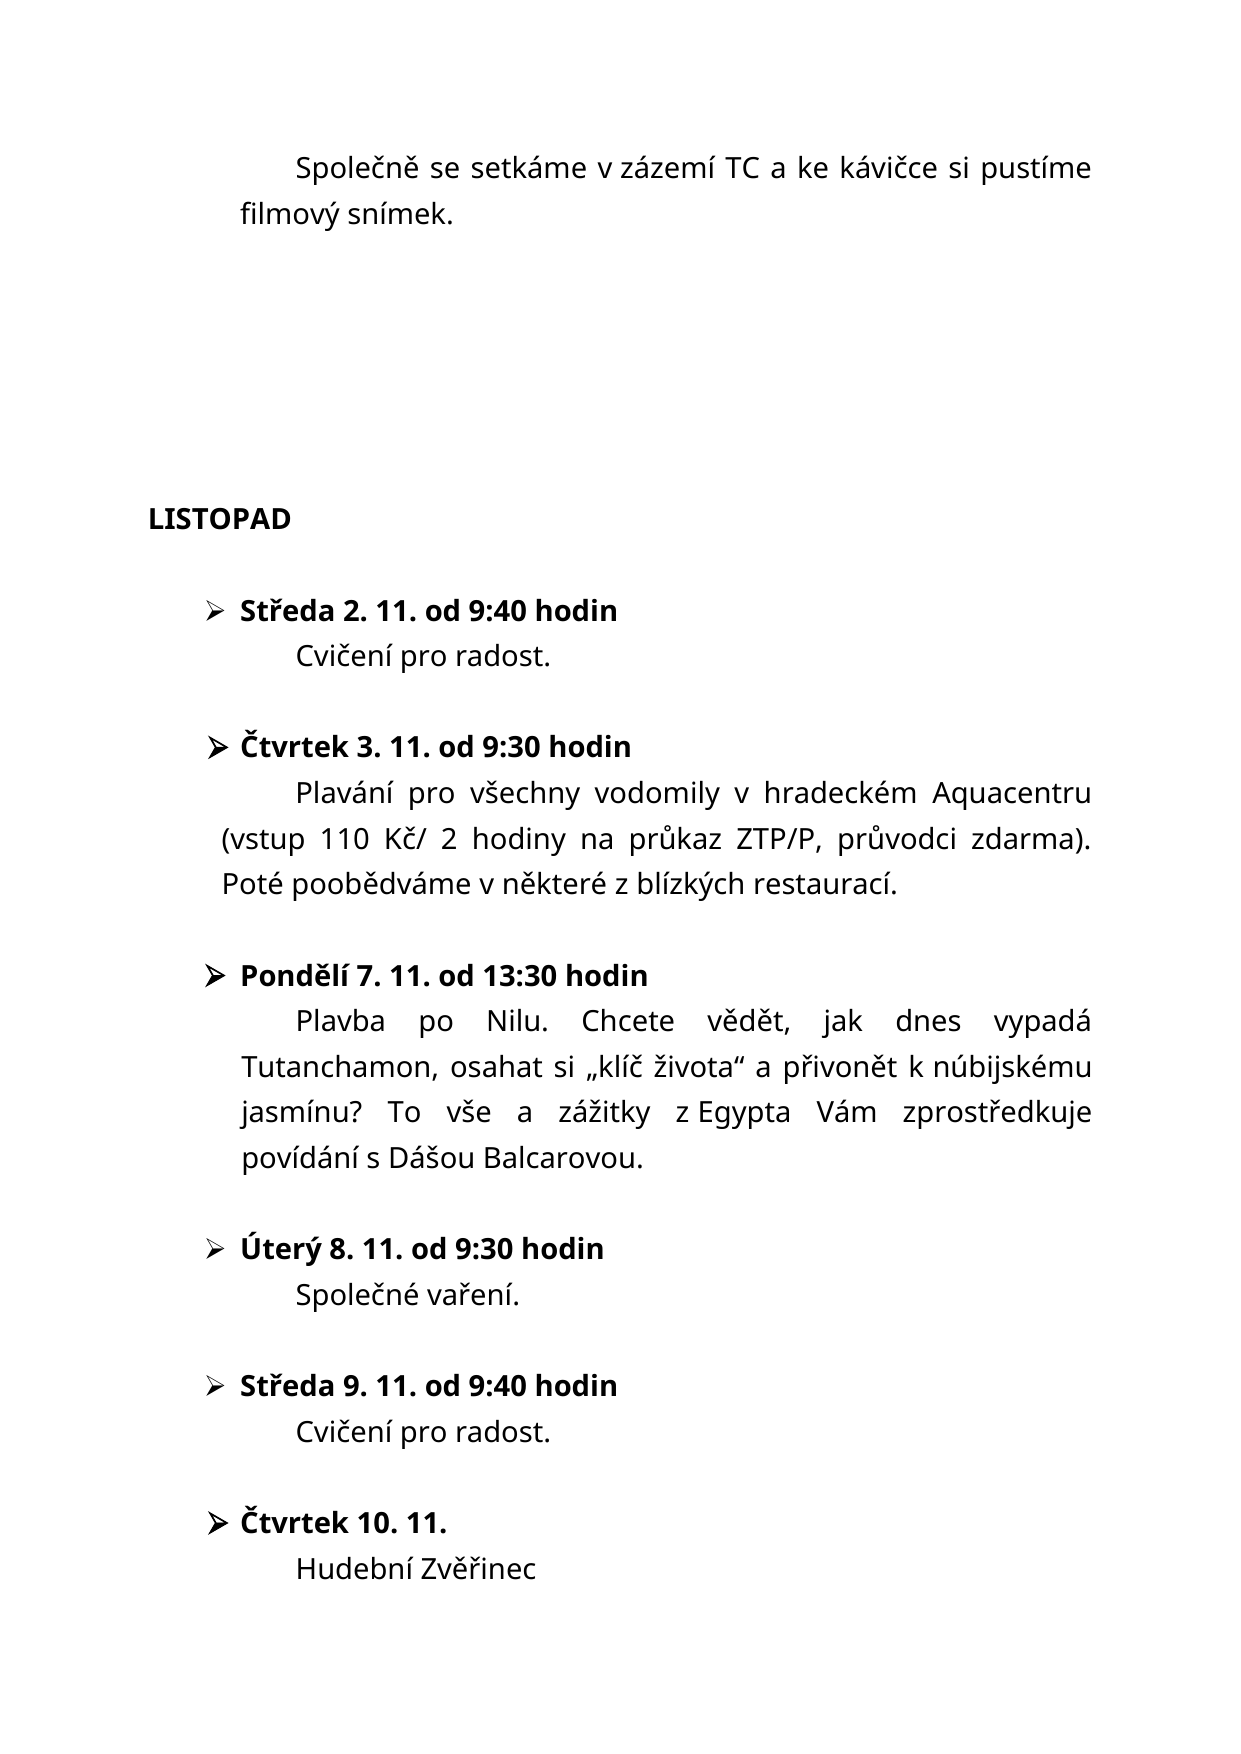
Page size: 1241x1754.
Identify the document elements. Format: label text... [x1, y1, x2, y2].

text Společné vaření. [240, 1274, 1093, 1314]
text Společně se setkáme v zázemí TC a ke kávičce si pustíme filmový snímek. [240, 148, 1093, 233]
text Plavba po Nilu. Chcete vědět, jak dnes vypadá Tutanchamon, osahat si „klíč života“ a přivonět k núbijskému jasmínu? To vše a zážitky z Egypta Vám zprostředkuje povídání s Dášou Balcarovou. [241, 1001, 1093, 1177]
text Plavání pro všechny vodomily v hradeckém Aquacentru (vstup 110 Kč/ 2 hodiny na průkaz ZTP/P, průvodci zdarma). Poté poobědváme v některé z blízkých restaurací. [221, 772, 1093, 903]
list Středa 9. 11. od 9:40 hodin [204, 1366, 1093, 1405]
list Středa 2. 11. od 9:40 hodin [204, 590, 1093, 629]
text Cvičení pro radost. [244, 1411, 1093, 1451]
text LISTOPAD [148, 499, 1093, 538]
text Cvičení pro radost. [240, 636, 1093, 675]
list Čtvrtek 10. 11. [207, 1502, 1093, 1542]
list Úterý 8. 11. od 9:30 hodin [204, 1229, 1093, 1268]
text Hudební Zvěřinec [207, 1548, 1093, 1588]
list Čtvrtek 3. 11. od 9:30 hodin [207, 727, 1093, 766]
list Pondělí 7. 11. od 13:30 hodin [204, 955, 1093, 994]
